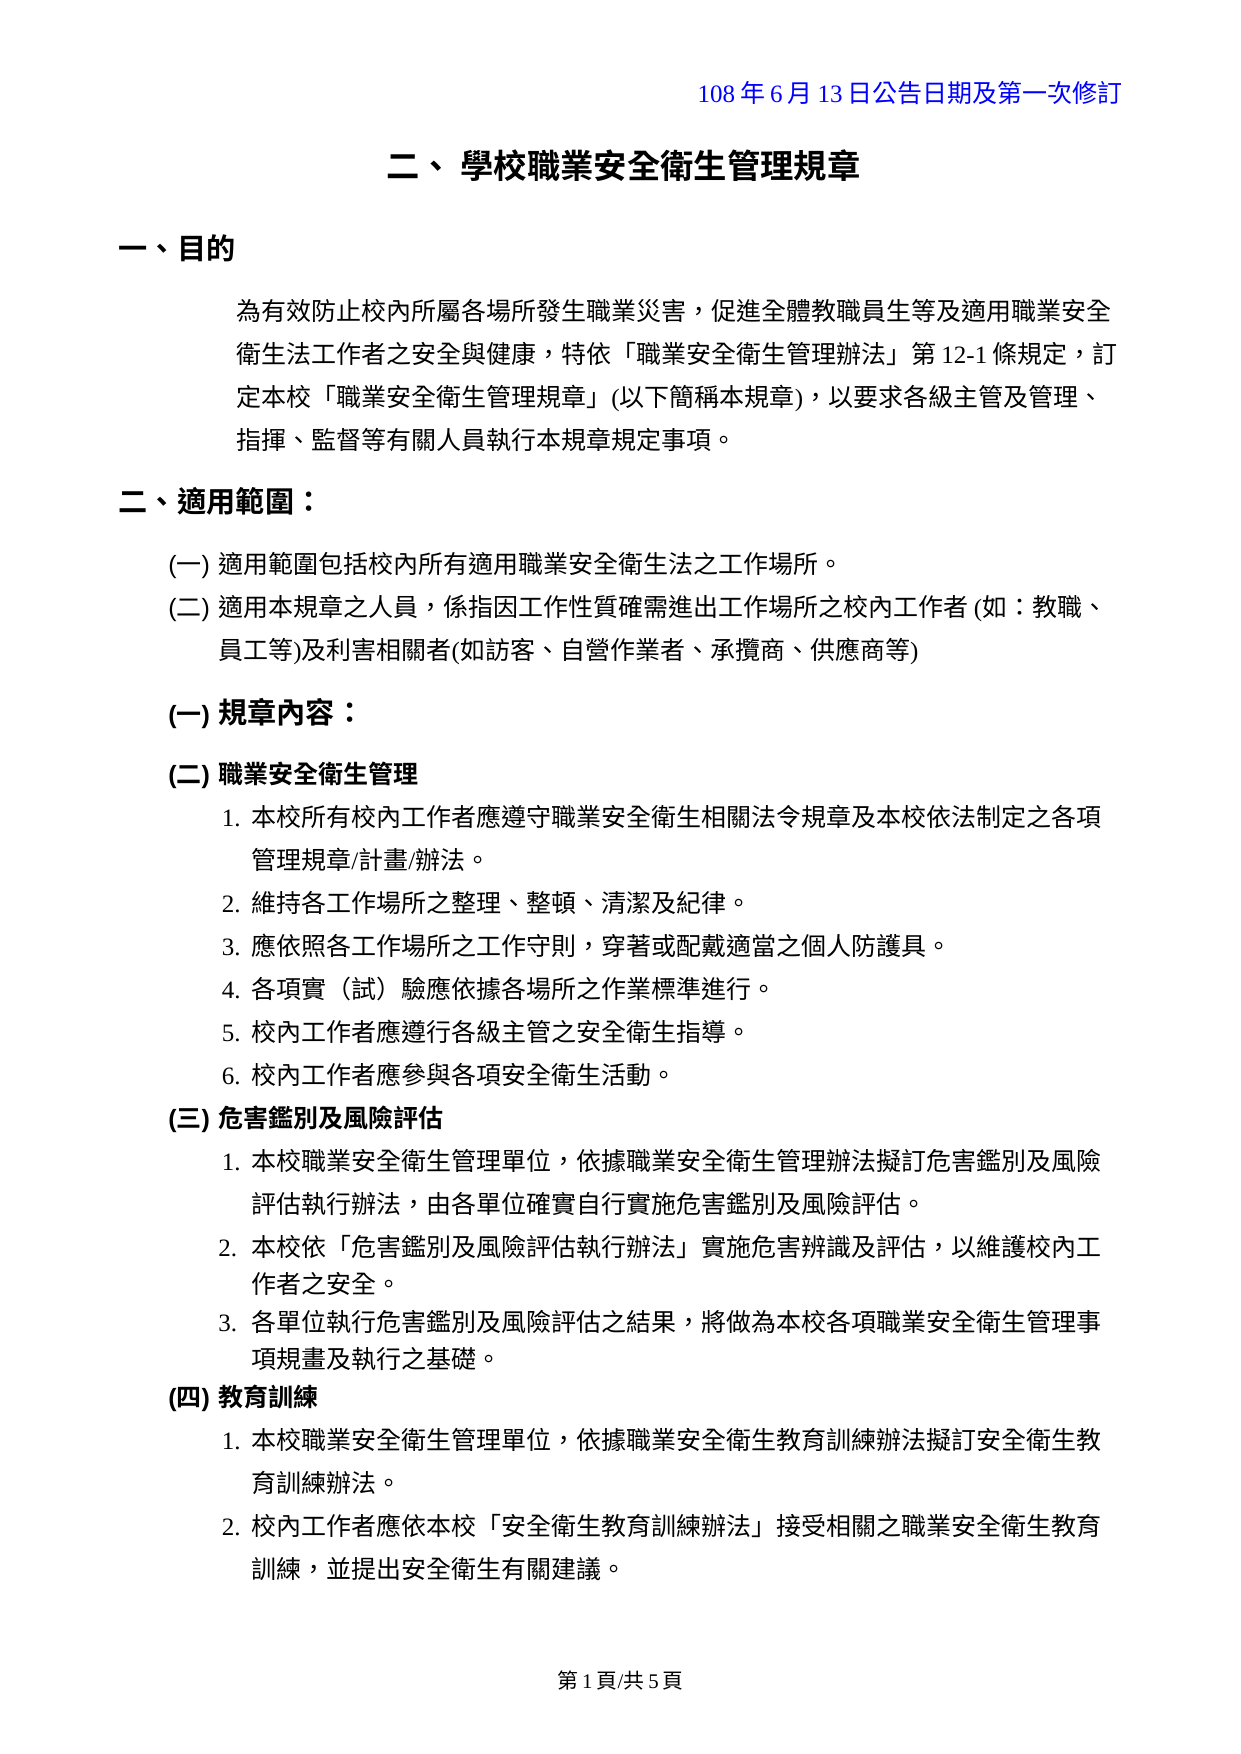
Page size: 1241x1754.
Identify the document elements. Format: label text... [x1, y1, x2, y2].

list 職業安全衛生管理 [168, 754, 1122, 792]
text 為有效防止校內所屬各場所發生職業災害，促進全體教職員生等及適用職業安全衛生法工作者之安全與健康，特依「職業安全衛生管理辦法」第12-1條規定，訂定本校「職業安全衛生管理規章」(以下簡稱本規章)，以要求各級主管及管理、指揮、監督等有關人員執行本規章規定事項。 [236, 290, 1122, 457]
list 適用本規章之人員，係指因工作性質確需進出工作場所之校內工作者 (如：教職、員工等)及利害相關者(如訪客、自營作業者、承攬商、供應商等) [168, 587, 1122, 667]
list 本校依「危害鑑別及風險評估執行辦法」實施危害辨識及評估，以維護校內工作者之安全。 [218, 1227, 1122, 1302]
list 維持各工作場所之整理、整頓、清潔及紀律。 [222, 883, 1122, 921]
list 適用範圍： [118, 463, 1122, 538]
list 教育訓練 [168, 1377, 1122, 1414]
list 本校職業安全衛生管理單位，依據職業安全衛生管理辦法擬訂危害鑑別及風險評估執行辦法，由各單位確實自行實施危害鑑別及風險評估。 [222, 1141, 1122, 1221]
list 危害鑑別及風險評估 [168, 1098, 1122, 1135]
list 規章內容： [168, 673, 1122, 748]
list 校內工作者應參與各項安全衛生活動。 [222, 1055, 1122, 1092]
list 適用範圍包括校內所有適用職業安全衛生法之工作場所。 [168, 544, 1122, 581]
list 各項實（試）驗應依據各場所之作業標準進行。 [222, 969, 1122, 1006]
list 本校所有校內工作者應遵守職業安全衛生相關法令規章及本校依法制定之各項管理規章/計畫/辦法。 [222, 797, 1122, 878]
list 應依照各工作場所之工作守則，穿著或配戴適當之個人防護具。 [222, 926, 1122, 963]
list 本校職業安全衛生管理單位，依據職業安全衛生教育訓練辦法擬訂安全衛生教育訓練辦法。 [222, 1419, 1122, 1500]
list 目的 [118, 209, 1122, 284]
list 各單位執行危害鑑別及風險評估之結果，將做為本校各項職業安全衛生管理事項規畫及執行之基礎。 [218, 1302, 1122, 1377]
list 二、 學校職業安全衛生管理規章 [124, 127, 1122, 202]
list 校內工作者應依本校「安全衛生教育訓練辦法」接受相關之職業安全衛生教育訓練，並提出安全衛生有關建議。 [222, 1506, 1122, 1586]
list 校內工作者應遵行各級主管之安全衛生指導。 [222, 1012, 1122, 1049]
